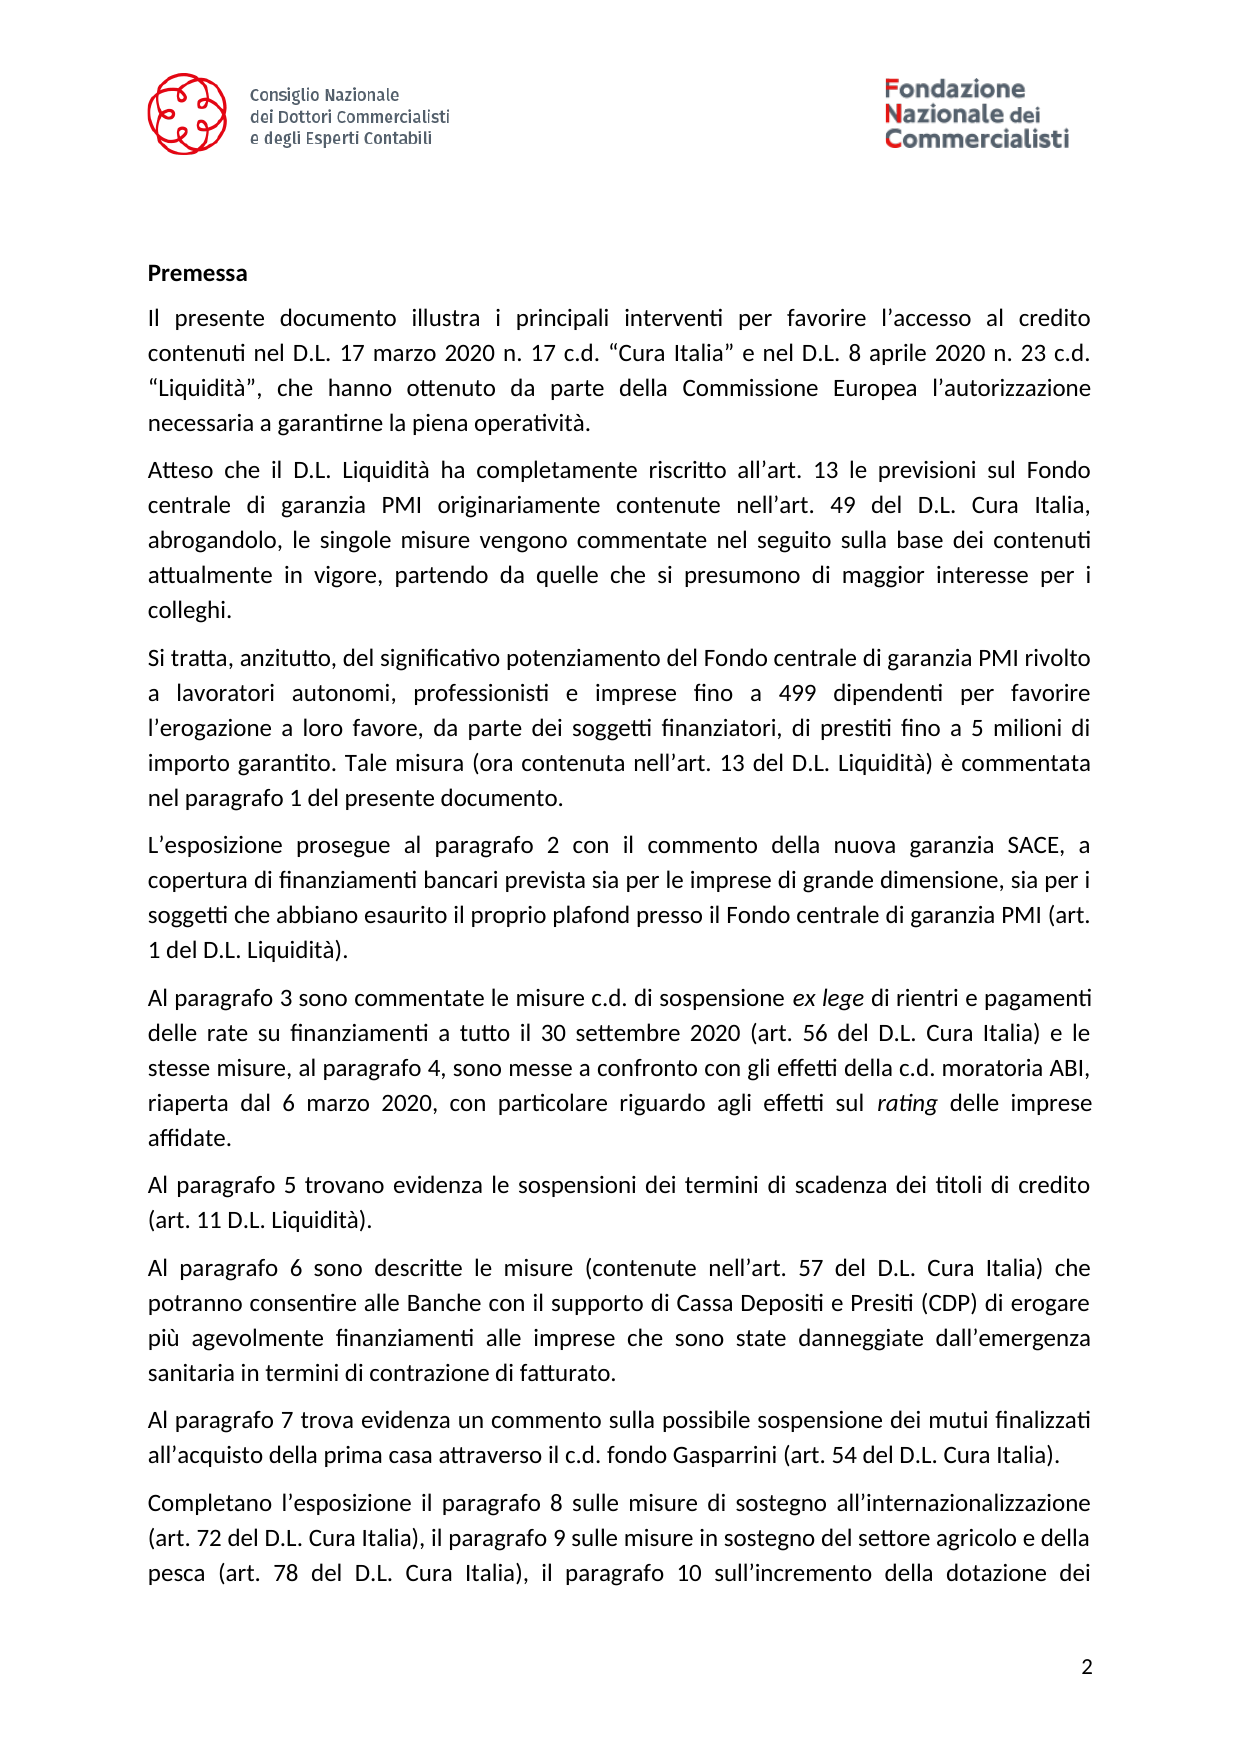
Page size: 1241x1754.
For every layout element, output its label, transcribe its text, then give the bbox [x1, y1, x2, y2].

text Al paragrafo 3 sono commentate le misure c.d. di sospensione ex lege di rientri e pagamenti delle rate su finanziamenti a tutto il 30 settembre 2020 (art. 56 del D.L. Cura Italia) e le stesse misure, al paragrafo 4, sono messe a confronto con gli effetti della c.d. moratoria ABI, riaperta dal 6 marzo 2020, con particolare riguardo agli effetti sul rating delle imprese affidate. [148, 982, 1092, 1153]
text Al paragrafo 6 sono descritte le misure (contenute nell’art. 57 del D.L. Cura Italia) che potranno consentire alle Banche con il supporto di Cassa Depositi e Presiti (CDP) di erogare più agevolmente finanziamenti alle imprese che sono state danneggiate dall’emergenza sanitaria in termini di contrazione di fatturato. [148, 1252, 1092, 1388]
text Il presente documento illustra i principali interventi per favorire l’accesso al credito contenuti nel D.L. 17 marzo 2020 n. 17 c.d. “Cura Italia” e nel D.L. 8 aprile 2020 n. 23 c.d. “Liquidità”, che hanno ottenuto da parte della Commissione Europea l’autorizzazione necessaria a garantirne la piena operatività. [148, 302, 1092, 438]
text Al paragrafo 5 trovano evidenza le sospensioni dei termini di scadenza dei titoli di credito (art. 11 D.L. Liquidità). [148, 1170, 1092, 1235]
text Al paragrafo 7 trova evidenza un commento sulla possibile sospensione dei mutui finalizzati all’acquisto della prima casa attraverso il c.d. fondo Gasparrini (art. 54 del D.L. Cura Italia). [148, 1405, 1092, 1470]
text L’esposizione prosegue al paragrafo 2 con il commento della nuova garanzia SACE, a copertura di finanziamenti bancari prevista sia per le imprese di grande dimensione, sia per i soggetti che abbiano esaurito il proprio plafond presso il Fondo centrale di garanzia PMI (art. 1 del D.L. Liquidità). [148, 830, 1092, 965]
text Si tratta, anzitutto, del significativo potenziamento del Fondo centrale di garanzia PMI rivolto a lavoratori autonomi, professionisti e imprese fino a 499 dipendenti per favorire l’erogazione a loro favore, da parte dei soggetti finanziatori, di prestiti fino a 5 milioni di importo garantito. Tale misura (ora contenuta nell’art. 13 del D.L. Liquidità) è commentata nel paragrafo 1 del presente documento. [148, 642, 1092, 813]
picture [147, 73, 449, 155]
subtitle Premessa [148, 257, 1092, 287]
text Atteso che il D.L. Liquidità ha completamente riscritto all’art. 13 le previsioni sul Fondo centrale di garanzia PMI originariamente contenute nell’art. 49 del D.L. Cura Italia, abrogandolo, le singole misure vengono commentate nel seguito sulla base dei contenuti attualmente in vigore, partendo da quelle che si presumono di maggior interesse per i colleghi. [148, 455, 1092, 625]
picture [885, 78, 1069, 148]
